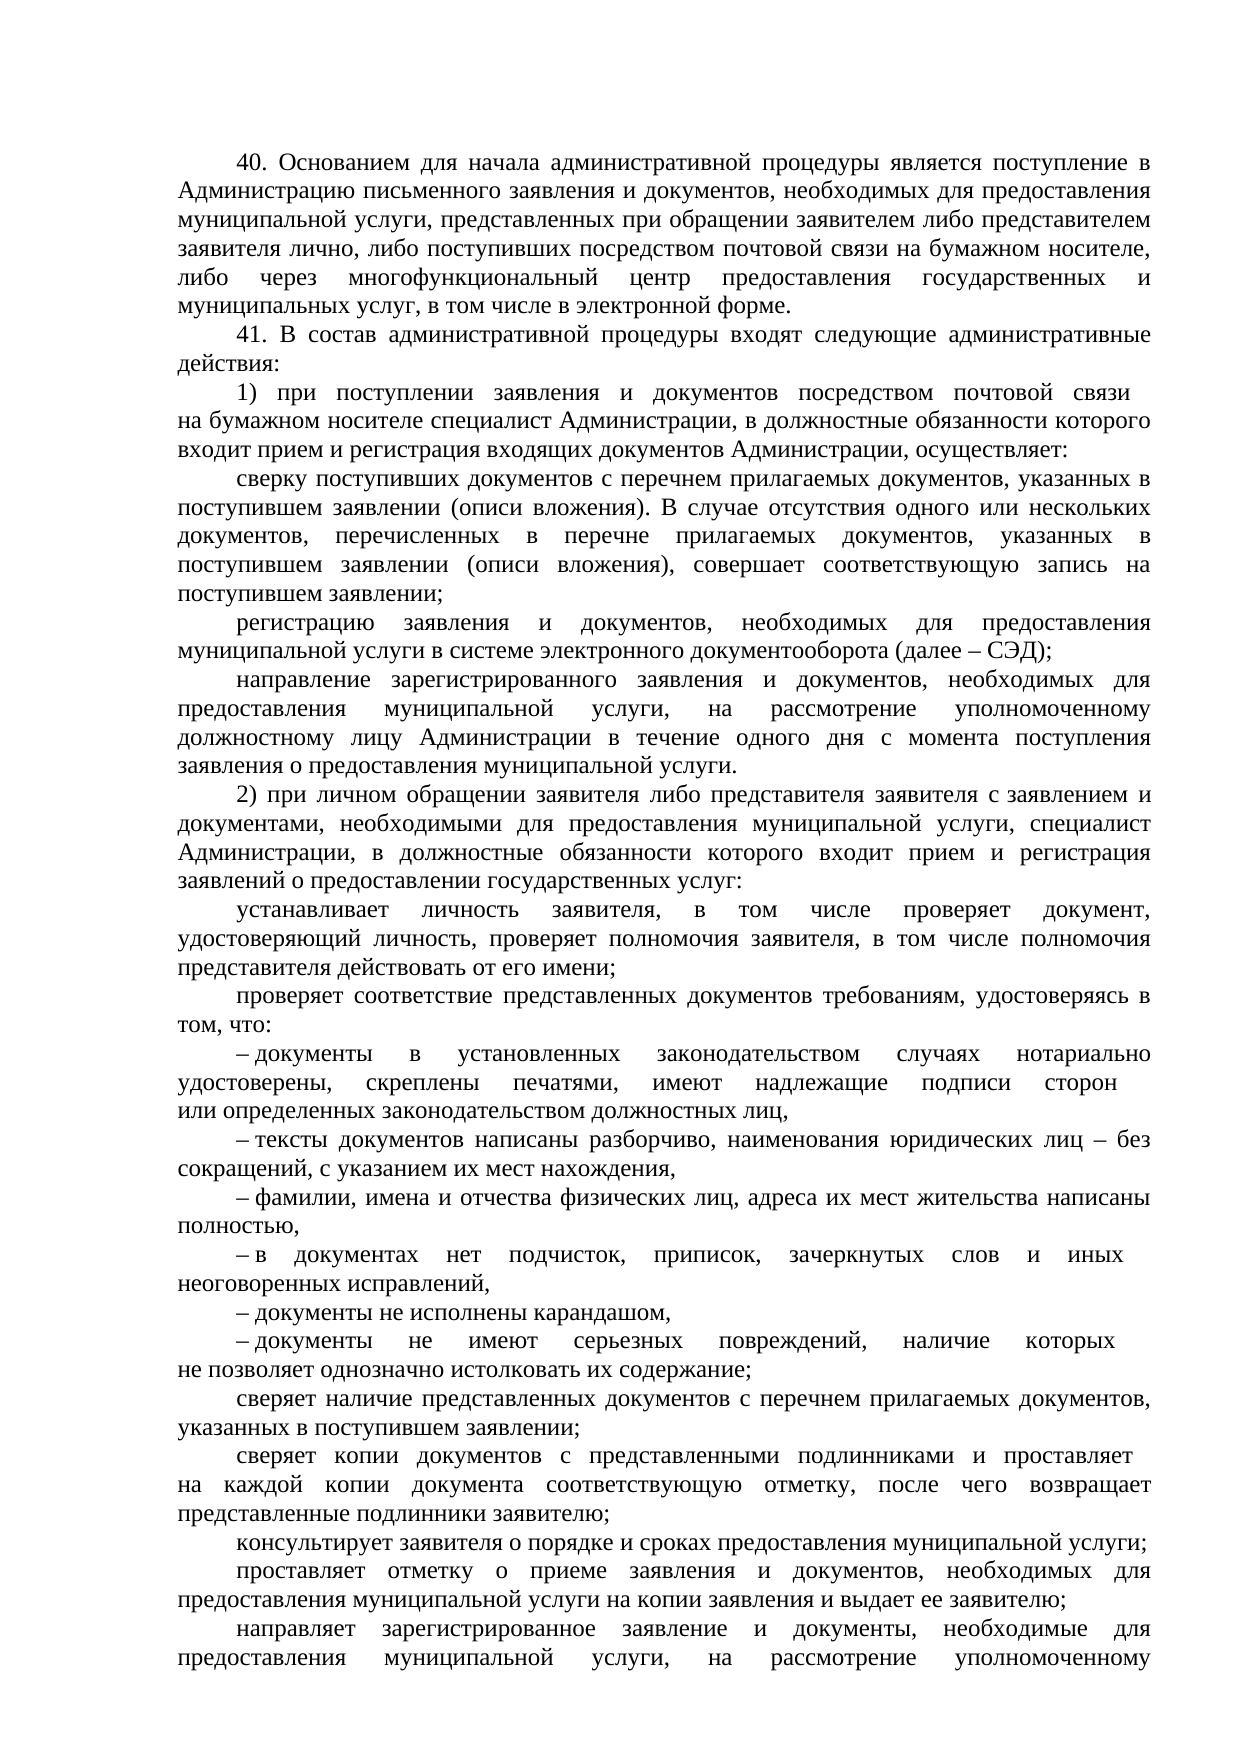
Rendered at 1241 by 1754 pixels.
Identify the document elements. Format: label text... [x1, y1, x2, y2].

text направление зарегистрированного заявления и документов, необходимых для предоставления муниципальной услуги, на рассмотрение уполномоченному должностному лицу Администрации в течение одного дня с момента поступления заявления о предоставления муниципальной услуги. [177, 664, 1152, 779]
text – фамилии, имена и отчества физических лиц, адреса их мест жительства написаны полностью, [177, 1182, 1152, 1239]
text 41. В состав административной процедуры входят следующие административные действия: [177, 319, 1152, 377]
text проставляет отметку о приеме заявления и документов, необходимых для предоставления муниципальной услуги на копии заявления и выдает ее заявителю; [177, 1556, 1152, 1613]
text – в документах нет подчисток, приписок, зачеркнутых слов и иных неоговоренных исправлений, [177, 1239, 1152, 1297]
text регистрацию заявления и документов, необходимых для предоставления муниципальной услуги в системе электронного документооборота (далее – СЭД); [177, 607, 1152, 664]
text 40. Основанием для начала административной процедуры является поступление в Администрацию письменного заявления и документов, необходимых для предоставления муниципальной услуги, представленных при обращении заявителем либо представителем заявителя лично, либо поступивших посредством почтовой связи на бумажном носителе, либо через многофункциональный центр предоставления государственных и муниципальных услуг, в том числе в электронной форме. [177, 147, 1152, 319]
text устанавливает личность заявителя, в том числе проверяет документ, удостоверяющий личность, проверяет полномочия заявителя, в том числе полномочия представителя действовать от его имени; [177, 894, 1152, 981]
text сверяет копии документов с представленными подлинниками и проставляет на каждой копии документа соответствующую отметку, после чего возвращает представленные подлинники заявителю; [177, 1441, 1152, 1527]
text сверку поступивших документов с перечнем прилагаемых документов, указанных в поступившем заявлении (описи вложения). В случае отсутствия одного или нескольких документов, перечисленных в перечне прилагаемых документов, указанных в поступившем заявлении (описи вложения), совершает соответствующую запись на поступившем заявлении; [177, 463, 1152, 607]
text сверяет наличие представленных документов с перечнем прилагаемых документов, указанных в поступившем заявлении; [177, 1383, 1152, 1441]
text 1) при поступлении заявления и документов посредством почтовой связи на бумажном носителе специалист Администрации, в должностные обязанности которого входит прием и регистрация входящих документов Администрации, осуществляет: [177, 377, 1152, 463]
text – тексты документов написаны разборчиво, наименования юридических лиц – без сокращений, с указанием их мест нахождения, [177, 1124, 1152, 1182]
text – документы не имеют серьезных повреждений, наличие которых не позволяет однозначно истолковать их содержание; [177, 1326, 1152, 1383]
text – документы не исполнены карандашом, [177, 1297, 1152, 1326]
text консультирует заявителя о порядке и сроках предоставления муниципальной услуги; [177, 1527, 1152, 1556]
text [177, 1613, 1152, 1671]
text – документы в установленных законодательством случаях нотариально удостоверены, скреплены печатями, имеют надлежащие подписи сторон или определенных законодательством должностных лиц, [177, 1038, 1152, 1124]
text 2) при личном обращении заявителя либо представителя заявителя с заявлением и документами, необходимыми для предоставления муниципальной услуги, специалист Администрации, в должностные обязанности которого входит прием и регистрация заявлений о предоставлении государственных услуг: [177, 779, 1152, 894]
text проверяет соответствие представленных документов требованиям, удостоверяясь в том, что: [177, 981, 1152, 1038]
